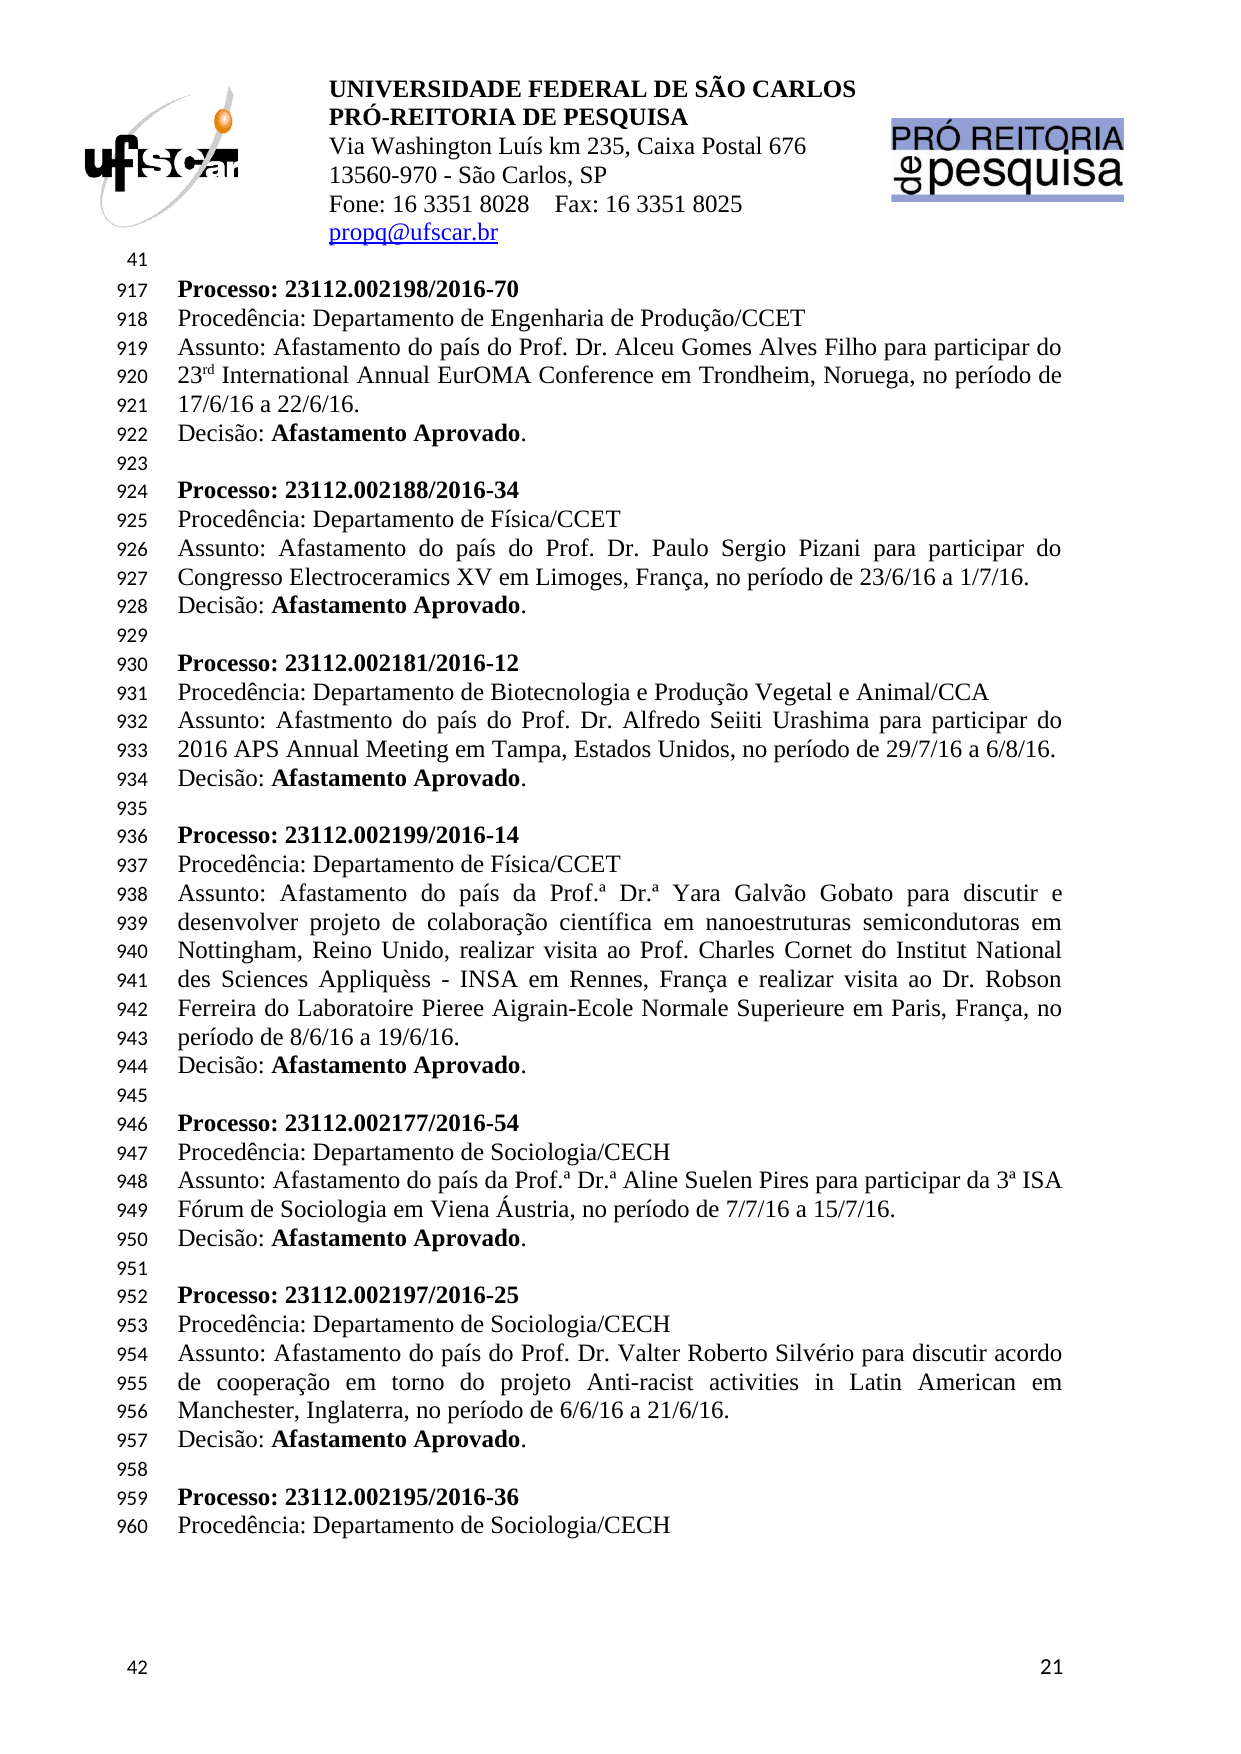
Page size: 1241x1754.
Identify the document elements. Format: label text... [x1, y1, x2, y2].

text Assunto: Afastamento do país do Prof. Dr. Valter Roberto Silvério para discutir acordo de cooperação em torno do projeto Anti-racist activities in Latin American em Manchester, Inglaterra, no período de 6/6/16 a 21/6/16. [177, 1338, 1063, 1424]
text Procedência: Departamento de Física/CCET [177, 849, 1063, 878]
text Procedência: Departamento de Sociologia/CECH [177, 1137, 1063, 1166]
picture [891, 118, 1124, 202]
text Decisão: Afastamento Aprovado. [177, 591, 1063, 619]
text Decisão: Afastamento Aprovado. [177, 1424, 1063, 1453]
text Assunto: Afastmento do país do Prof. Dr. Alfredo Seiiti Urashima para participar do 2016 APS Annual Meeting em Tampa, Estados Unidos, no período de 29/7/16 a 6/8/16. [177, 706, 1063, 763]
text Decisão: Afastamento Aprovado. [177, 1223, 1063, 1252]
text Procedência: Departamento de Engenharia de Produção/CCET [177, 303, 1063, 332]
text Processo: 23112.002198/2016-70 [177, 274, 1063, 303]
text Processo: 23112.002195/2016-36 [177, 1482, 1063, 1511]
text Processo: 23112.002188/2016-34 [177, 476, 1063, 504]
text Assunto: Afastamento do país da Prof.ª Dr.ª Aline Suelen Pires para participar da 3ª ISA Fórum de Sociologia em Viena Áustria, no período de 7/7/16 a 15/7/16. [177, 1166, 1063, 1223]
text Decisão: Afastamento Aprovado. [177, 1051, 1063, 1079]
text Processo: 23112.002197/2016-25 [177, 1281, 1063, 1309]
text Processo: 23112.002181/2016-12 [177, 648, 1063, 677]
text Assunto: Afastamento do país do Prof. Dr. Alceu Gomes Alves Filho para participar do 23rd International Annual EurOMA Conference em Trondheim, Noruega, no período de 17/6/16 a 22/6/16. [177, 332, 1063, 418]
text Procedência: Departamento de Sociologia/CECH [177, 1511, 1063, 1539]
text Assunto: Afastamento do país da Prof.ª Dr.ª Yara Galvão Gobato para discutir e desenvolver projeto de colaboração científica em nanoestruturas semicondutoras em Nottingham, Reino Unido, realizar visita ao Prof. Charles Cornet do Institut National des Sciences Appliquèss - INSA em Rennes, França e realizar visita ao Dr. Robson Ferreira do Laboratoire Pieree Aigrain-Ecole Normale Superieure em Paris, França, no período de 8/6/16 a 19/6/16. [177, 878, 1063, 1051]
text Assunto: Afastamento do país do Prof. Dr. Paulo Sergio Pizani para participar do Congresso Electroceramics XV em Limoges, França, no período de 23/6/16 a 1/7/16. [177, 533, 1063, 591]
text Decisão: Afastamento Aprovado. [177, 763, 1063, 792]
text Processo: 23112.002199/2016-14 [177, 821, 1063, 849]
text Procedência: Departamento de Física/CCET [177, 504, 1063, 533]
picture [84, 86, 238, 234]
text Procedência: Departamento de Sociologia/CECH [177, 1309, 1063, 1338]
text Processo: 23112.002177/2016-54 [177, 1108, 1063, 1137]
text Procedência: Departamento de Biotecnologia e Produção Vegetal e Animal/CCA [177, 677, 1063, 706]
text Decisão: Afastamento Aprovado. [177, 418, 1063, 447]
